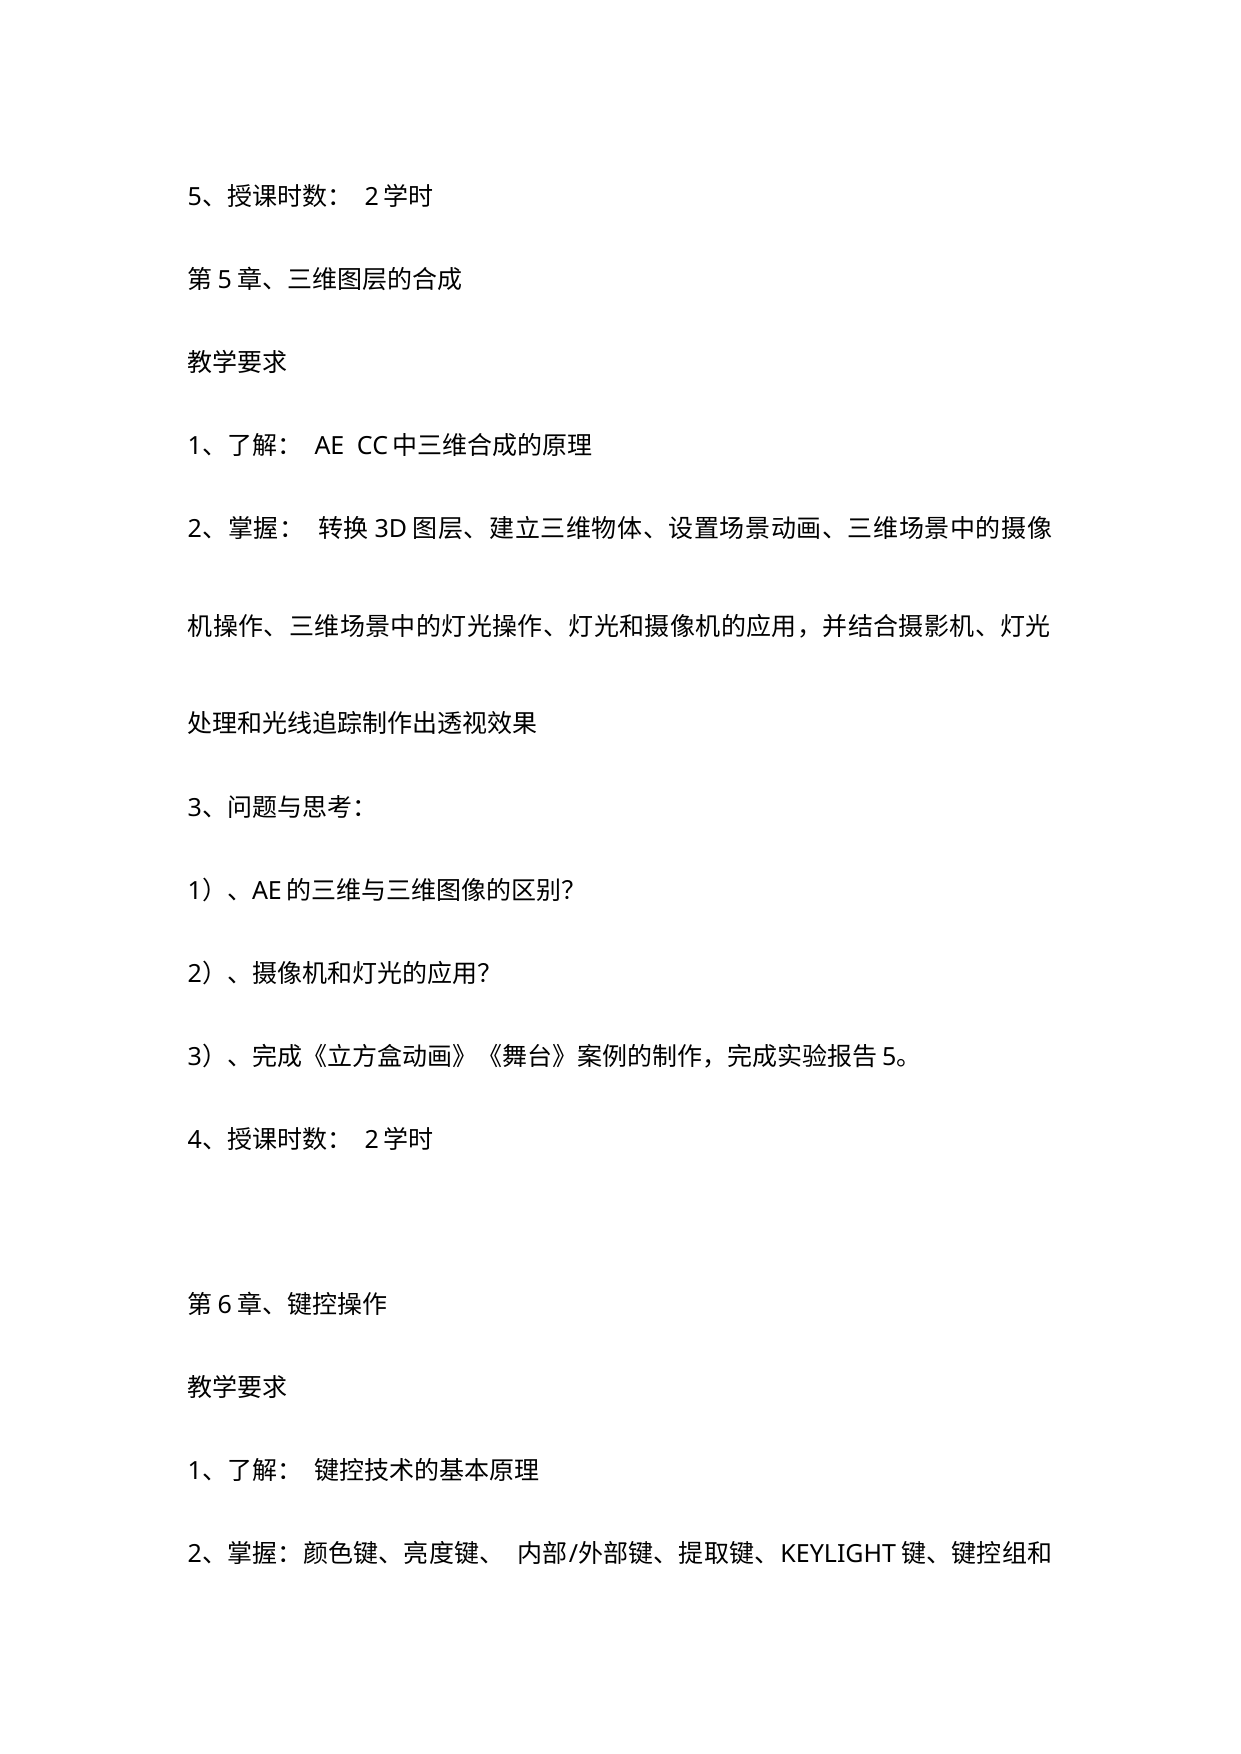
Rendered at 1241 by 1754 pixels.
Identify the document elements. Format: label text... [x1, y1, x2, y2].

list 2、掌握： 转换3D图层、建立三维物体、设置场景动画、三维场景中的摄像机操作、三维场景中的灯光操作、灯光和摄像机的应用，并结合摄影机、灯光处理和光线追踪制作出透视效果 [187, 494, 1053, 754]
list 了解： 键控技术的基本原理 [187, 1436, 1053, 1501]
text 第5章、三维图层的合成 [187, 245, 1053, 310]
text 4、授课时数： 2学时 [187, 1105, 1053, 1170]
list 了解： AE CC中三维合成的原理 [187, 411, 1053, 476]
text 3、问题与思考： [187, 773, 1053, 838]
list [187, 1519, 1053, 1584]
text 教学要求 [187, 328, 1053, 393]
list 第6章、键控操作 [187, 1270, 1053, 1335]
text 3）、完成《立方盒动画》《舞台》案例的制作，完成实验报告5。 [187, 1022, 1053, 1087]
text 2）、摄像机和灯光的应用？ [187, 939, 1053, 1004]
text 1）、AE的三维与三维图像的区别？ [187, 856, 1053, 921]
list 教学要求 [187, 1353, 1053, 1418]
text 5、授课时数： 2学时 [187, 162, 1053, 227]
